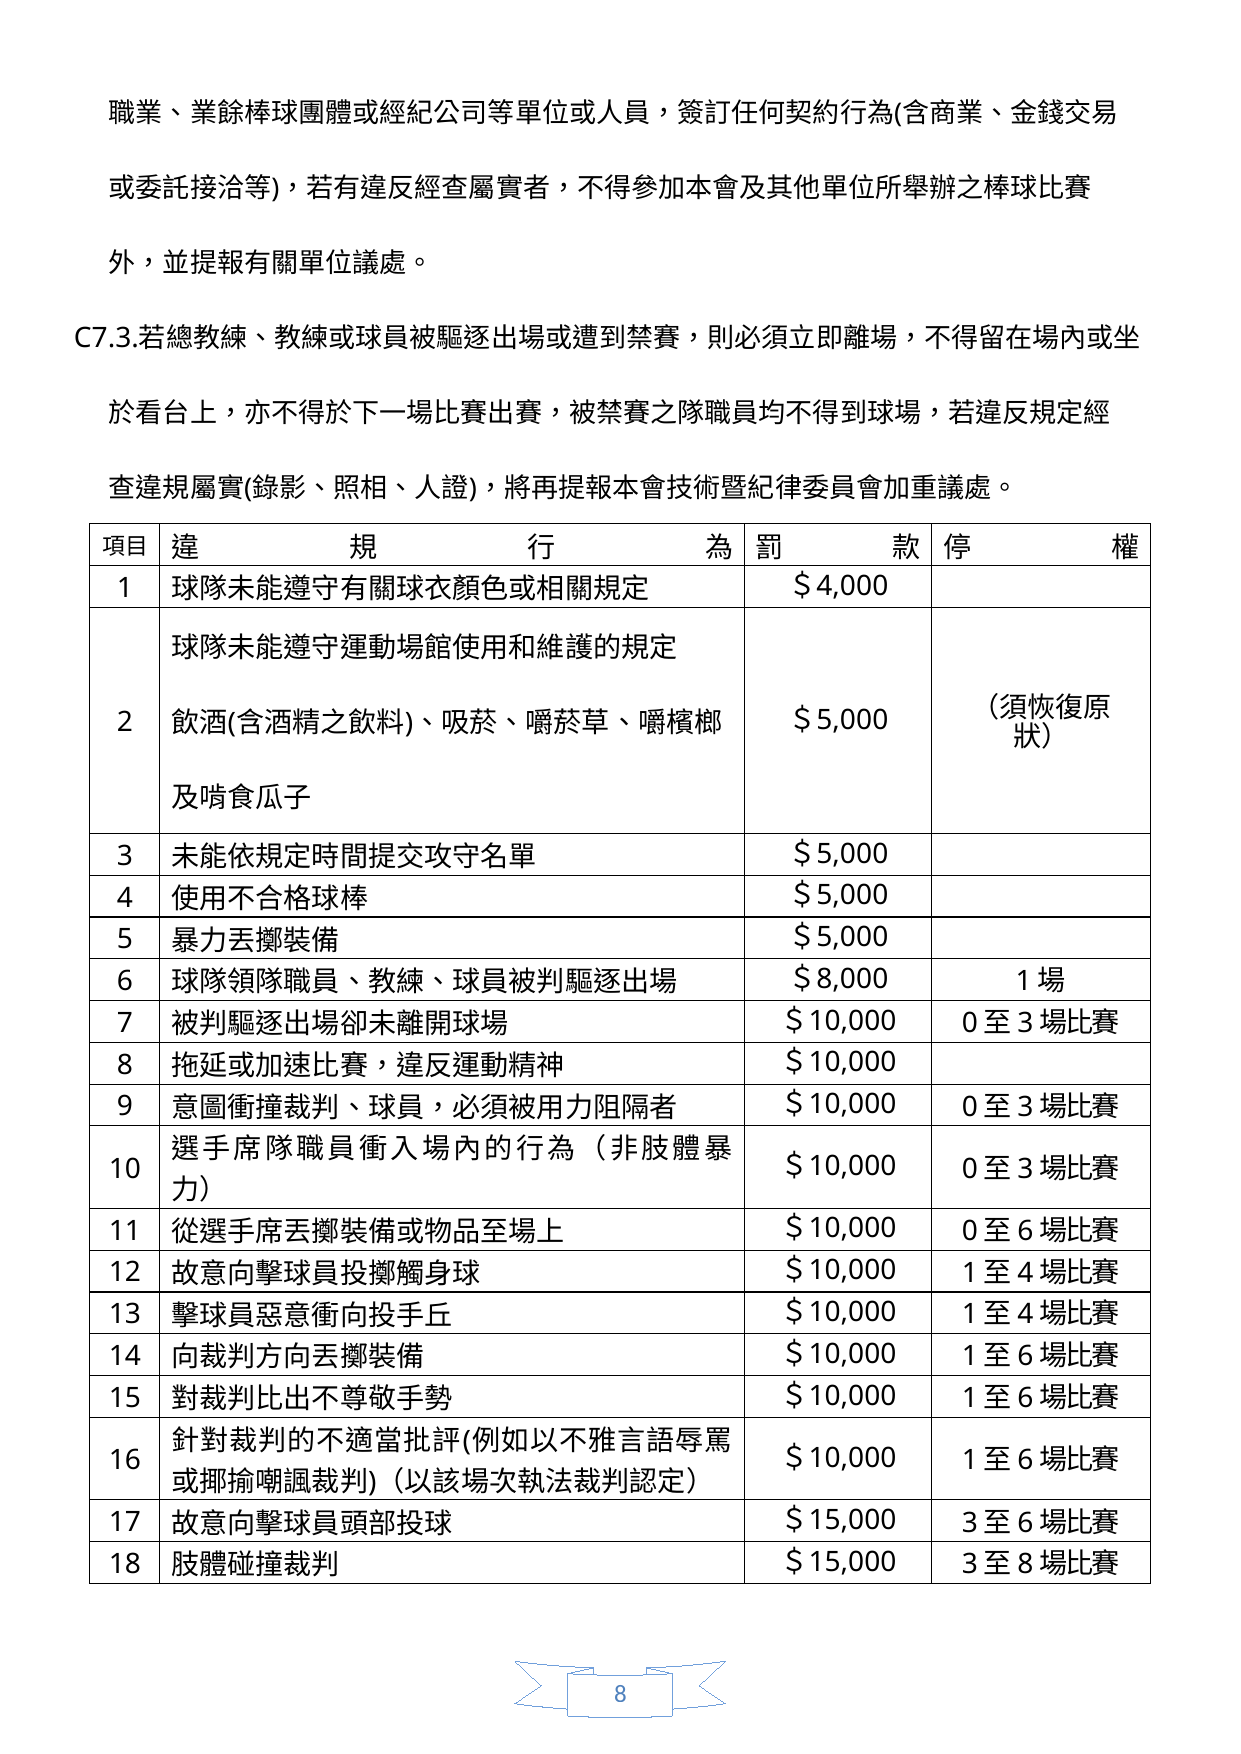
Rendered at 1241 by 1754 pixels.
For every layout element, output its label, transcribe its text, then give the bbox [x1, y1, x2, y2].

table_cell 16 [90, 1418, 159, 1499]
table_cell 11 [90, 1209, 159, 1249]
table_cell ＄4,000 [745, 566, 931, 607]
table_cell 4 [90, 876, 159, 916]
table_cell 12 [90, 1251, 159, 1291]
table_header 罰款 [745, 524, 931, 565]
table_cell 1場 [932, 959, 1150, 1000]
table_cell 14 [90, 1334, 159, 1375]
table_cell 球隊領隊職員、教練、球員被判驅逐出場 [160, 959, 744, 1000]
table_cell 使用不合格球棒 [160, 876, 744, 916]
table_cell ＄10,000 [745, 1418, 931, 1499]
table_cell 1至6場比賽 [932, 1418, 1150, 1499]
table_cell 6 [90, 959, 159, 1000]
table_cell 18 [90, 1542, 159, 1583]
table_cell 1至6場比賽 [932, 1334, 1150, 1375]
table_cell ＄10,000 [745, 1376, 931, 1417]
table_cell 17 [90, 1500, 159, 1541]
table_header 停權 [932, 524, 1150, 565]
table_cell 球隊未能遵守運動場館使用和維護的規定 飲酒(含酒精之飲料)、吸菸、嚼菸草、嚼檳榔及啃食瓜子 [160, 608, 744, 833]
table_cell 球隊未能遵守有關球衣顏色或相關規定 [160, 566, 744, 607]
table_header 違規行為 [160, 524, 744, 565]
table_cell 未能依規定時間提交攻守名單 [160, 834, 744, 875]
text 或委託接洽等)，若有違反經查屬實者，不得參加本會及其他單位所舉辦之棒球比賽 [59, 148, 1181, 223]
table_cell ＄15,000 [745, 1500, 931, 1541]
table_cell 0至3場比賽 [932, 1126, 1150, 1208]
table_cell 5 [90, 918, 159, 958]
table_cell [932, 876, 1150, 916]
table_cell [932, 918, 1150, 958]
table_cell ＄10,000 [745, 1126, 931, 1208]
table_cell 1至6場比賽 [932, 1376, 1150, 1417]
table_cell 故意向擊球員頭部投球 [160, 1500, 744, 1541]
table_cell 0至6場比賽 [932, 1209, 1150, 1249]
table_cell ＄10,000 [745, 1251, 931, 1291]
table_cell 故意向擊球員投擲觸身球 [160, 1251, 744, 1291]
table_cell ＄10,000 [745, 1334, 931, 1375]
table_cell 3至8場比賽 [932, 1542, 1150, 1583]
table_cell 1至4場比賽 [932, 1251, 1150, 1291]
table_cell ＄8,000 [745, 959, 931, 1000]
table_cell ＄10,000 [745, 1085, 931, 1125]
table_cell 選手席隊職員衝入場內的行為（非肢體暴力） [160, 1126, 744, 1208]
text 於看台上，亦不得於下一場比賽出賽，被禁賽之隊職員均不得到球場，若違反規定經 [59, 373, 1181, 448]
table_cell 2 [90, 608, 159, 833]
table_cell 13 [90, 1293, 159, 1333]
table_cell 10 [90, 1126, 159, 1208]
table_cell 暴力丟擲裝備 [160, 918, 744, 958]
table_cell 15 [90, 1376, 159, 1417]
text 查違規屬實(錄影、照相、人證)，將再提報本會技術暨紀律委員會加重議處。 [59, 448, 1181, 523]
table_cell 拖延或加速比賽，違反運動精神 [160, 1043, 744, 1083]
table_cell 對裁判比出不尊敬手勢 [160, 1376, 744, 1417]
table_cell ＄5,000 [745, 876, 931, 916]
table_cell 擊球員惡意衝向投手丘 [160, 1293, 744, 1333]
text C7.3.若總教練、教練或球員被驅逐出場或遭到禁賽，則必須立即離場，不得留在場內或坐 [59, 298, 1181, 373]
table_cell 8 [90, 1043, 159, 1083]
table_cell 9 [90, 1085, 159, 1125]
table_cell [932, 566, 1150, 607]
table_cell ＄5,000 [745, 918, 931, 958]
table_cell 1 [90, 566, 159, 607]
table_cell [932, 834, 1150, 875]
table_cell ＄5,000 [745, 608, 931, 833]
table_cell ＄10,000 [745, 1043, 931, 1083]
table_header 項目 [90, 524, 159, 565]
table_cell ＄15,000 [745, 1542, 931, 1583]
table_cell 從選手席丟擲裝備或物品至場上 [160, 1209, 744, 1249]
table_cell 向裁判方向丟擲裝備 [160, 1334, 744, 1375]
table_cell 3 [90, 834, 159, 875]
table_cell ＄5,000 [745, 834, 931, 875]
table_cell ＄10,000 [745, 1293, 931, 1333]
table_cell 1至4場比賽 [932, 1293, 1150, 1333]
text 外，並提報有關單位議處。 [59, 223, 1181, 298]
table_cell ＄10,000 [745, 1209, 931, 1249]
table_cell 被判驅逐出場卻未離開球場 [160, 1001, 744, 1042]
table_cell ＄10,000 [745, 1001, 931, 1042]
table_cell 意圖衝撞裁判、球員，必須被用力阻隔者 [160, 1085, 744, 1125]
table_cell 0至3場比賽 [932, 1085, 1150, 1125]
table_cell （須恢復原狀） [932, 608, 1150, 833]
table_cell 針對裁判的不適當批評(例如以不雅言語辱罵或揶揄嘲諷裁判)（以該場次執法裁判認定） [160, 1418, 744, 1499]
table_cell 0至3場比賽 [932, 1001, 1150, 1042]
table_cell 3至6場比賽 [932, 1500, 1150, 1541]
table_cell 7 [90, 1001, 159, 1042]
table_cell [932, 1043, 1150, 1083]
text 職業、業餘棒球團體或經紀公司等單位或人員，簽訂任何契約行為(含商業、金錢交易 [59, 73, 1181, 148]
table_cell 肢體碰撞裁判 [160, 1542, 744, 1583]
